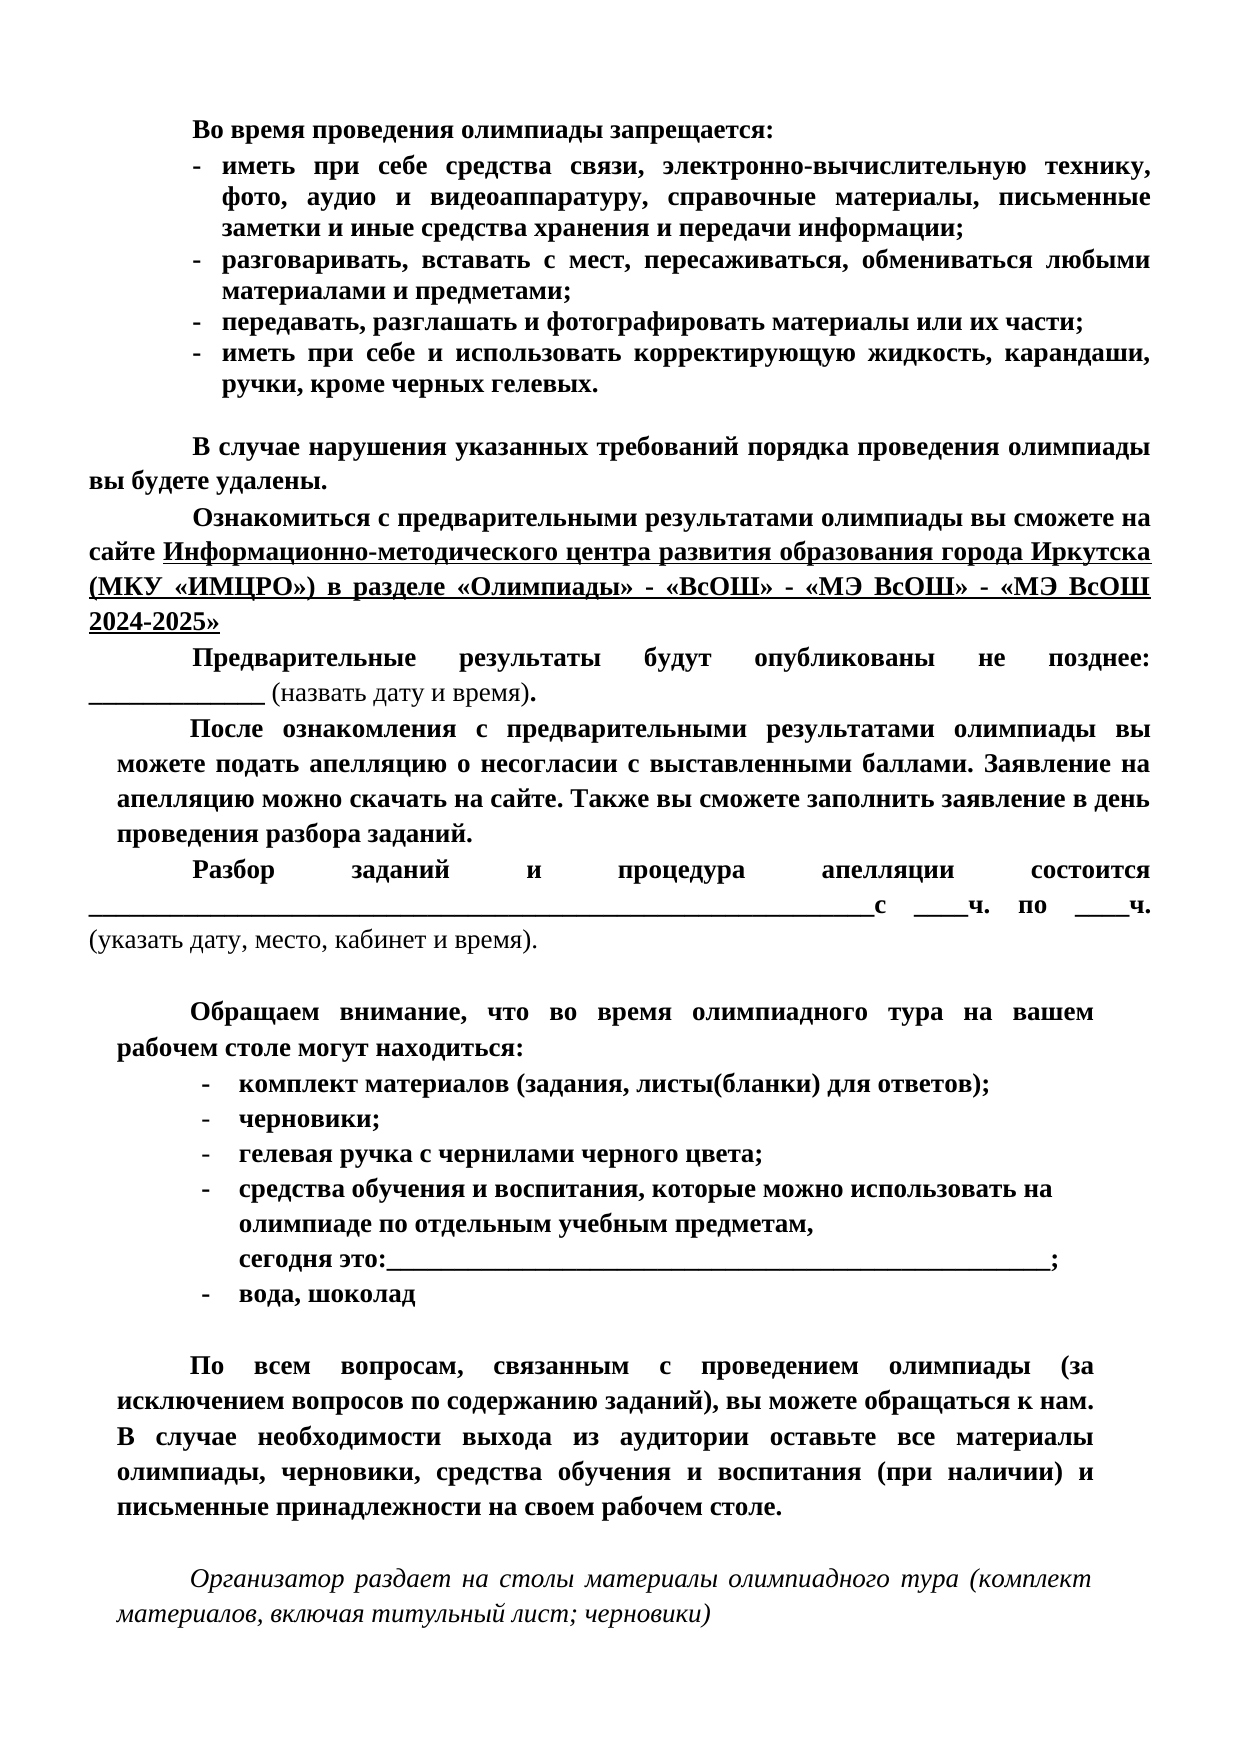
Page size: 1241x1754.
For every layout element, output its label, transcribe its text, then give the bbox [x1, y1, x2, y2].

text Организатор раздает на столы материалы олимпиадного тура (комплект материалов, включая титульный лист; черновики) [117, 1562, 1095, 1628]
text После ознакомления с предварительными результатами олимпиады вы можете подать апелляцию о несогласии с выставленными баллами. Заявление на апелляцию можно скачать на сайте. Также вы сможете заполнить заявление в день проведения разбора заданий. [117, 712, 1152, 849]
text В случае нарушения указанных требований порядка проведения олимпиады вы будете удалены. [89, 429, 1152, 496]
list сегодня это:_________________________________________________; [239, 1242, 1095, 1273]
list вода, шоколад [201, 1277, 1095, 1308]
list иметь при себе средства связи, электронно-вычислительную технику, фото, аудио и видеоаппаратуру, справочные материалы, письменные заметки и иные средства хранения и передачи информации; [192, 149, 1152, 243]
text Предварительные результаты будут опубликованы не позднее: _____________ (назвать дату и время). [89, 641, 1152, 707]
list комплект материалов (задания, листы(бланки) для ответов); [201, 1067, 1095, 1098]
list иметь при себе и использовать корректирующую жидкость, карандаши, ручки, кроме черных гелевых. [192, 336, 1152, 398]
text Разбор заданий и процедура апелляции состоится __________________________________________________________с ____ч. по ____ч. (указать дату, место, кабинет и время). [89, 854, 1152, 954]
list черновики; [201, 1102, 1095, 1133]
list гелевая ручка с чернилами черного цвета; [201, 1137, 984, 1168]
text По всем вопросам, связанным с проведением олимпиады (за исключением вопросов по содержанию заданий), вы можете обращаться к нам. В случае необходимости выхода из аудитории оставьте все материалы олимпиады, черновики, средства обучения и воспитания (при наличии) и письменные принадлежности на своем рабочем столе. [117, 1349, 1095, 1521]
list разговаривать, вставать с мест, пересаживаться, обмениваться любыми материалами и предметами; [192, 243, 1152, 305]
text Во время проведения олимпиады запрещается: [89, 113, 1152, 144]
list передавать, разглашать и фотографировать материалы или их части; [192, 305, 1152, 336]
text Обращаем внимание, что во время олимпиадного тура на вашем рабочем столе могут находиться: [117, 996, 1095, 1062]
list средства обучения и воспитания, которые можно использовать на олимпиаде по отдельным учебным предметам, [201, 1172, 1095, 1238]
text Ознакомиться с предварительными результатами олимпиады вы сможете на сайте Информационно-методического центра развития образования города Иркутска (МКУ «ИМЦРО») в разделе «Олимпиады» - «ВсОШ» - «МЭ ВсОШ» - «МЭ ВсОШ 2024-2025» [89, 501, 1152, 636]
